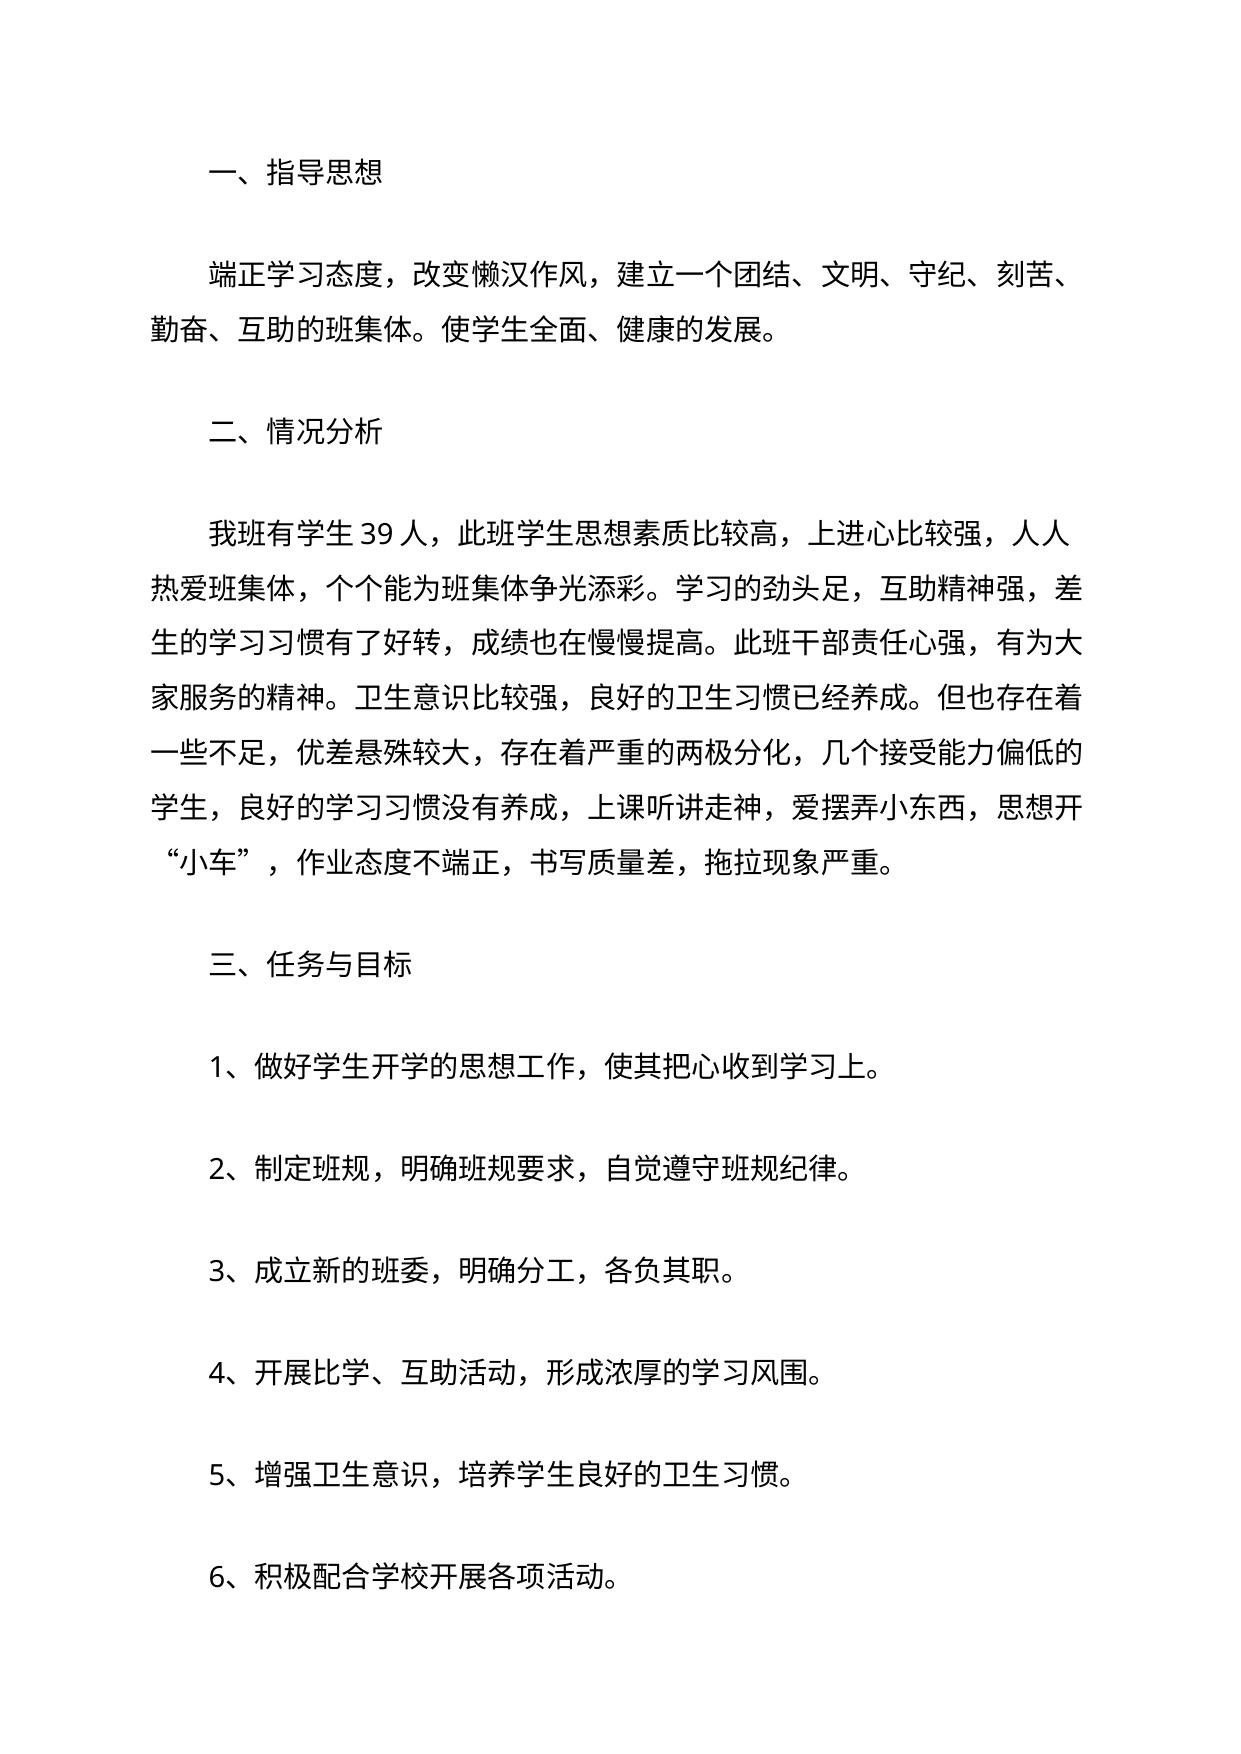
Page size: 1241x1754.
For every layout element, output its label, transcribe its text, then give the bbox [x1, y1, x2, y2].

text 5、增强卫生意识，培养学生良好的卫生习惯。 [150, 1451, 1090, 1493]
text 我班有学生39人，此班学生思想素质比较高，上进心比较强，人人热爱班集体，个个能为班集体争光添彩。学习的劲头足，互助精神强，差生的学习习惯有了好转，成绩也在慢慢提高。此班干部责任心强，有为大家服务的精神。卫生意识比较强，良好的卫生习惯已经养成。但也存在着一些不足，优差悬殊较大，存在着严重的两极分化，几个接受能力偏低的学生，良好的学习习惯没有养成，上课听讲走神，爱摆弄小东西，思想开“小车”，作业态度不端正，书写质量差，拖拉现象严重。 [150, 510, 1090, 882]
text 二、情况分析 [150, 408, 1090, 451]
text 一、指导思想 [150, 150, 1090, 192]
text 1、做好学生开学的思想工作，使其把心收到学习上。 [150, 1043, 1090, 1086]
text 端正学习态度，改变懒汉作风，建立一个团结、文明、守纪、刻苦、勤奋、互助的班集体。使学生全面、健康的发展。 [150, 252, 1090, 349]
text 三、任务与目标 [150, 941, 1090, 984]
text 4、开展比学、互助活动，形成浓厚的学习风围。 [150, 1349, 1090, 1392]
text 2、制定班规，明确班规要求，自觉遵守班规纪律。 [150, 1145, 1090, 1188]
text 6、积极配合学校开展各项活动。 [150, 1553, 1090, 1596]
text 3、成立新的班委，明确分工，各负其职。 [150, 1247, 1090, 1289]
